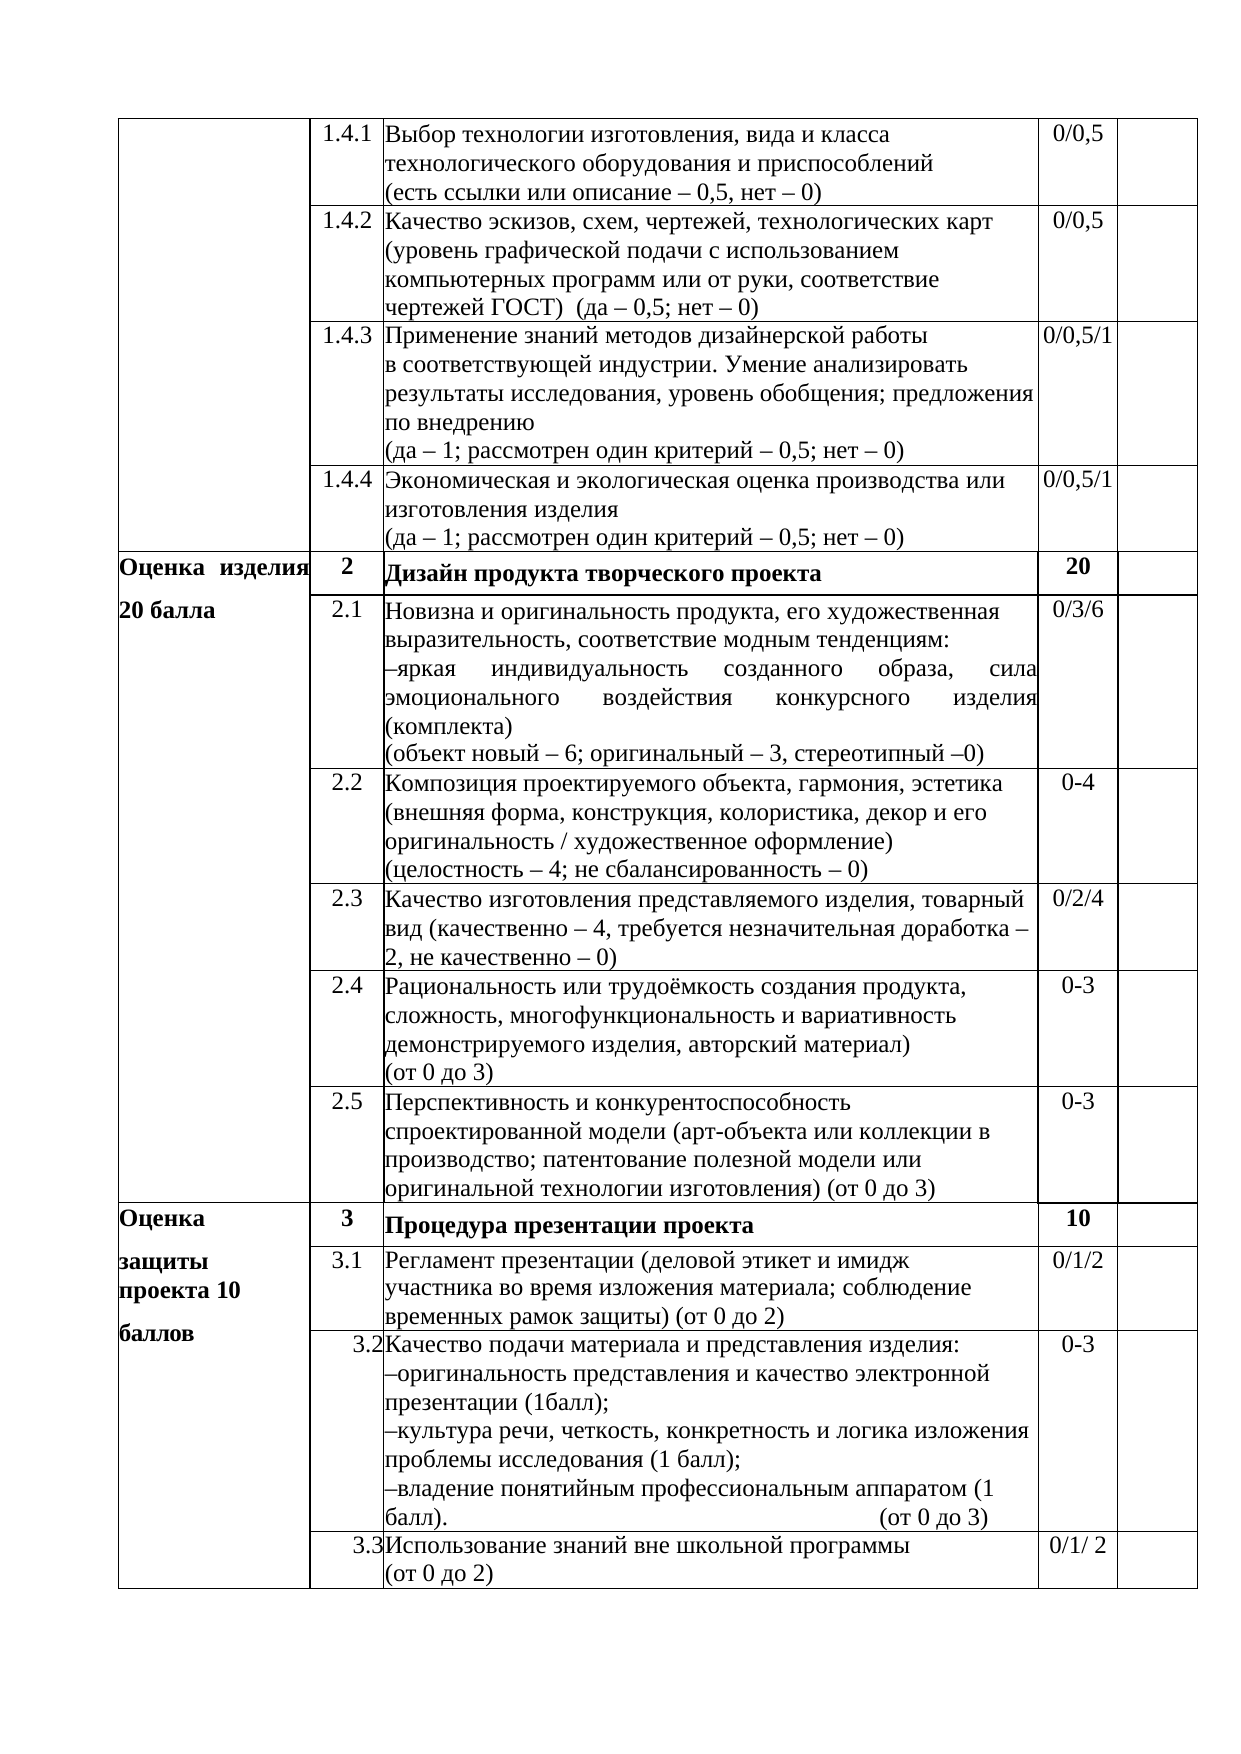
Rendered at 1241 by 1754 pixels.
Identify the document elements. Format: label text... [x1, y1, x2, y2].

table_cell [1118, 119, 1197, 205]
table_cell [1118, 206, 1197, 321]
table_cell Качество изготовления представляемого изделия, товарный вид (качественно – 4, требуется незначительная доработка – 2, не качественно – 0) [385, 884, 1037, 970]
table_cell Качество эскизов, схем, чертежей, технологических карт (уровень графической подачи с использованием компьютерных программ или от руки, соответствие чертежей ГОСТ) (да – 0,5; нет – 0) [384, 206, 1038, 321]
table_cell [1118, 1204, 1197, 1246]
table_cell Оценка защиты проекта 10 баллов [119, 1203, 309, 1588]
table_cell 2.1 [311, 596, 383, 767]
table_cell 10 [1039, 1204, 1117, 1246]
table_cell 0/1/2 [1039, 1247, 1117, 1330]
table_cell 0/1/ 2 [1039, 1532, 1117, 1588]
table_cell 1.4.3 [311, 322, 383, 464]
table_cell 1.4.1 [311, 119, 383, 205]
table_cell Оценка изделия 20 балла [119, 552, 309, 1202]
table_cell 2.2 [311, 769, 383, 883]
table_cell 2.3 [311, 884, 383, 970]
table_cell 3.3 [311, 1532, 383, 1588]
table_cell Выбор технологии изготовления, вида и класса технологического оборудования и приспособлений (есть ссылки или описание – 0,5, нет – 0) [384, 119, 1038, 205]
table_cell Перспективность и конкурентоспособность спроектированной модели (арт-объекта или коллекции в производство; патентование полезной модели или оригинальной технологии изготовления) (от 0 до 3) [385, 1087, 1037, 1202]
table_cell 2.5 [311, 1087, 383, 1202]
table_cell Процедура презентации проекта [384, 1203, 1038, 1246]
table_cell [1118, 466, 1197, 551]
table_cell Рациональность или трудоёмкость создания продукта, сложность, многофункциональность и вариативность демонстрируемого изделия, авторский материал) (от 0 до 3) [385, 971, 1037, 1086]
table_cell Использование знаний вне школьной программы (от 0 до 2) [384, 1532, 1038, 1588]
table_cell [1118, 1532, 1197, 1588]
table_cell 1.4.4 [311, 466, 383, 551]
table_cell 2.4 [311, 971, 383, 1086]
table_cell [1118, 322, 1197, 464]
table_cell Регламент презентации (деловой этикет и имидж участника во время изложения материала; соблюдение временных рамок защиты) (от 0 до 2) [384, 1247, 1038, 1330]
table_cell 3.1 [311, 1247, 383, 1330]
table_cell 0/3/6 [1039, 596, 1117, 767]
table_cell Применение знаний методов дизайнерской работы в соответствующей индустрии. Умение анализировать результаты исследования, уровень обобщения; предложения по внедрению (да – 1; рассмотрен один критерий – 0,5; нет – 0) [384, 322, 1038, 464]
table_cell 2 [311, 552, 383, 594]
table_cell 0-4 [1039, 769, 1117, 883]
table_cell 3 [311, 1203, 383, 1246]
table_cell [1119, 596, 1197, 767]
table_cell 0/0,5 [1039, 206, 1117, 321]
table_cell Экономическая и экологическая оценка производства или изготовления изделия (да – 1; рассмотрен один критерий – 0,5; нет – 0) [384, 466, 1038, 551]
table_cell [1119, 769, 1197, 883]
table_cell [1119, 971, 1197, 1086]
table_cell [1119, 552, 1197, 594]
table_cell Новизна и оригинальность продукта, его художественная выразительность, соответствие модным тенденциям: –яркая индивидуальность созданного образа, сила эмоционального воздействия конкурсного изделия (комплекта) (объект новый – 6; оригинальный – 3, стереотипный –0) [385, 596, 1037, 767]
table_cell 0/2/4 [1039, 884, 1117, 970]
table_cell 20 [1039, 552, 1117, 594]
table_cell [1119, 1087, 1197, 1202]
table_cell [1118, 1331, 1197, 1531]
table_cell Дизайн продукта творческого проекта [385, 552, 1037, 594]
table_cell 0-3 [1039, 1087, 1117, 1202]
table_cell [1118, 1247, 1197, 1330]
table_cell 0-3 [1039, 971, 1117, 1086]
table_cell 1.4.2 [311, 206, 383, 321]
table_cell 0/0,5/1 [1039, 322, 1117, 464]
table_cell Композиция проектируемого объекта, гармония, эстетика (внешняя форма, конструкция, колористика, декор и его оригинальность / художественное оформление) (целостность – 4; не сбалансированность – 0) [385, 769, 1037, 883]
table_cell 0/0,5 [1039, 119, 1117, 205]
table_cell 3.2 [311, 1331, 383, 1531]
table_cell Качество подачи материала и представления изделия: –оригинальность представления и качество электронной презентации (1балл); –культура речи, четкость, конкретность и логика изложения проблемы исследования (1 балл); –владение понятийным профессиональным аппаратом (1 балл). (от 0 до 3) [384, 1331, 1038, 1531]
table_cell [1119, 884, 1197, 970]
table_cell 0/0,5/1 [1039, 466, 1117, 551]
table_cell 0-3 [1039, 1331, 1117, 1531]
